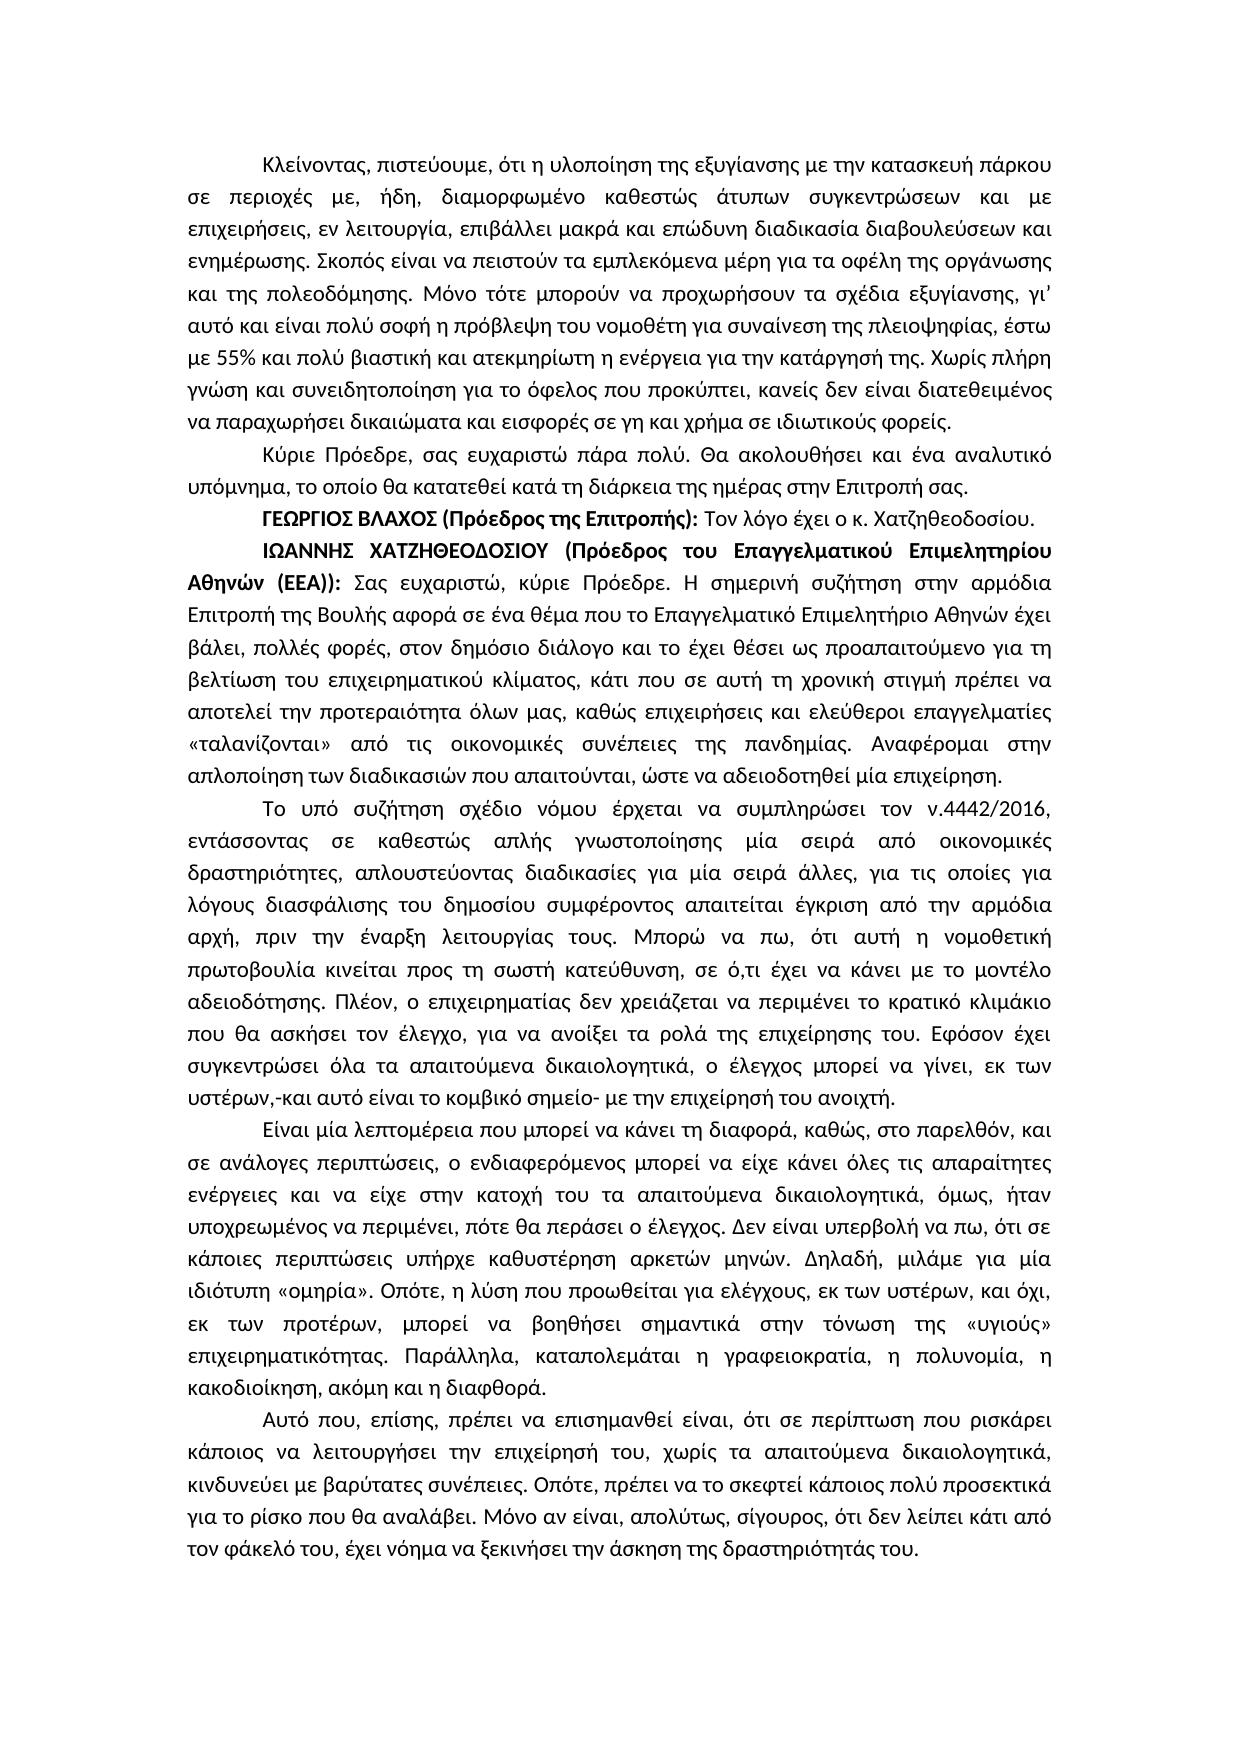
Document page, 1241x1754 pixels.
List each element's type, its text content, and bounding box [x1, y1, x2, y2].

text Αυτό που, επίσης, πρέπει να επισημανθεί είναι, ότι σε περίπτωση που ρισκάρει κάποιος να λειτουργήσει την επιχείρησή του, χωρίς τα απαιτούμενα δικαιολογητικά, κινδυνεύει με βαρύτατες συνέπειες. Οπότε, πρέπει να το σκεφτεί κάποιος πολύ προσεκτικά για το ρίσκο που θα αναλάβει. Μόνο αν είναι, απολύτως, σίγουρος, ότι δεν λείπει κάτι από τον φάκελό του, έχει νόημα να ξεκινήσει την άσκηση της δραστηριότητάς του. [187, 1405, 1053, 1562]
text Το υπό συζήτηση σχέδιο νόμου έρχεται να συμπληρώσει τον ν.4442/2016, εντάσσοντας σε καθεστώς απλής γνωστοποίησης μία σειρά από οικονομικές δραστηριότητες, απλουστεύοντας διαδικασίες για μία σειρά άλλες, για τις οποίες για λόγους διασφάλισης του δημοσίου συμφέροντος απαιτείται έγκριση από την αρμόδια αρχή, πριν την έναρξη λειτουργίας τους. Μπορώ να πω, ότι αυτή η νομοθετική πρωτοβουλία κινείται προς τη σωστή κατεύθυνση, σε ό,τι έχει να κάνει με το μοντέλο αδειοδότησης. Πλέον, ο επιχειρηματίας δεν χρειάζεται να περιμένει το κρατικό κλιμάκιο που θα ασκήσει τον έλεγχο, για να ανοίξει τα ρολά της επιχείρησης του. Εφόσον έχει συγκεντρώσει όλα τα απαιτούμενα δικαιολογητικά, ο έλεγχος μπορεί να γίνει, εκ των υστέρων,-και αυτό είναι το κομβικό σημείο- με την επιχείρησή του ανοιχτή. [187, 794, 1053, 1111]
text Είναι μία λεπτομέρεια που μπορεί να κάνει τη διαφορά, καθώς, στο παρελθόν, και σε ανάλογες περιπτώσεις, ο ενδιαφερόμενος μπορεί να είχε κάνει όλες τις απαραίτητες ενέργειες και να είχε στην κατοχή του τα απαιτούμενα δικαιολογητικά, όμως, ήταν υποχρεωμένος να περιμένει, πότε θα περάσει ο έλεγχος. Δεν είναι υπερβολή να πω, ότι σε κάποιες περιπτώσεις υπήρχε καθυστέρηση αρκετών μηνών. Δηλαδή, μιλάμε για μία ιδιότυπη «ομηρία». Οπότε, η λύση που προωθείται για ελέγχους, εκ των υστέρων, και όχι, εκ των προτέρων, μπορεί να βοηθήσει σημαντικά στην τόνωση της «υγιούς» επιχειρηματικότητας. Παράλληλα, καταπολεμάται η γραφειοκρατία, η πολυνομία, η κακοδιοίκηση, ακόμη και η διαφθορά. [187, 1116, 1053, 1401]
text ΙΩΑΝΝΗΣ ΧΑΤΖΗΘΕΟΔΟΣΙΟΥ (Πρόεδρος του Επαγγελματικού Επιμελητηρίου Αθηνών (ΕΕΑ)): Σας ευχαριστώ, κύριε Πρόεδρε. Η σημερινή συζήτηση στην αρμόδια Επιτροπή της Βουλής αφορά σε ένα θέμα που το Επαγγελματικό Επιμελητήριο Αθηνών έχει βάλει, πολλές φορές, στον δημόσιο διάλογο και το έχει θέσει ως προαπαιτούμενο για τη βελτίωση του επιχειρηματικού κλίματος, κάτι που σε αυτή τη χρονική στιγμή πρέπει να αποτελεί την προτεραιότητα όλων μας, καθώς επιχειρήσεις και ελεύθεροι επαγγελματίες «ταλανίζονται» από τις οικονομικές συνέπειες της πανδημίας. Αναφέρομαι στην απλοποίηση των διαδικασιών που απαιτούνται, ώστε να αδειοδοτηθεί μία επιχείρηση. [187, 536, 1053, 789]
text Κλείνοντας, πιστεύουμε, ότι η υλοποίηση της εξυγίανσης με την κατασκευή πάρκου σε περιοχές με, ήδη, διαμορφωμένο καθεστώς άτυπων συγκεντρώσεων και με επιχειρήσεις, εν λειτουργία, επιβάλλει μακρά και επώδυνη διαδικασία διαβουλεύσεων και ενημέρωσης. Σκοπός είναι να πειστούν τα εμπλεκόμενα μέρη για τα οφέλη της οργάνωσης και της πολεοδόμησης. Μόνο τότε μπορούν να προχωρήσουν τα σχέδια εξυγίανσης, γι’ αυτό και είναι πολύ σοφή η πρόβλεψη του νομοθέτη για συναίνεση της πλειοψηφίας, έστω με 55% και πολύ βιαστική και ατεκμηρίωτη η ενέργεια για την κατάργησή της. Χωρίς πλήρη γνώση και συνειδητοποίηση για το όφελος που προκύπτει, κανείς δεν είναι διατεθειμένος να παραχωρήσει δικαιώματα και εισφορές σε γη και χρήμα σε ιδιωτικούς φορείς. [187, 150, 1053, 436]
text ΓΕΩΡΓΙΟΣ ΒΛΑΧΟΣ (Πρόεδρος της Επιτροπής): Τον λόγο έχει ο κ. Χατζηθεοδοσίου. [187, 504, 1053, 532]
text Κύριε Πρόεδρε, σας ευχαριστώ πάρα πολύ. Θα ακολουθήσει και ένα αναλυτικό υπόμνημα, το οποίο θα κατατεθεί κατά τη διάρκεια της ημέρας στην Επιτροπή σας. [187, 440, 1053, 500]
